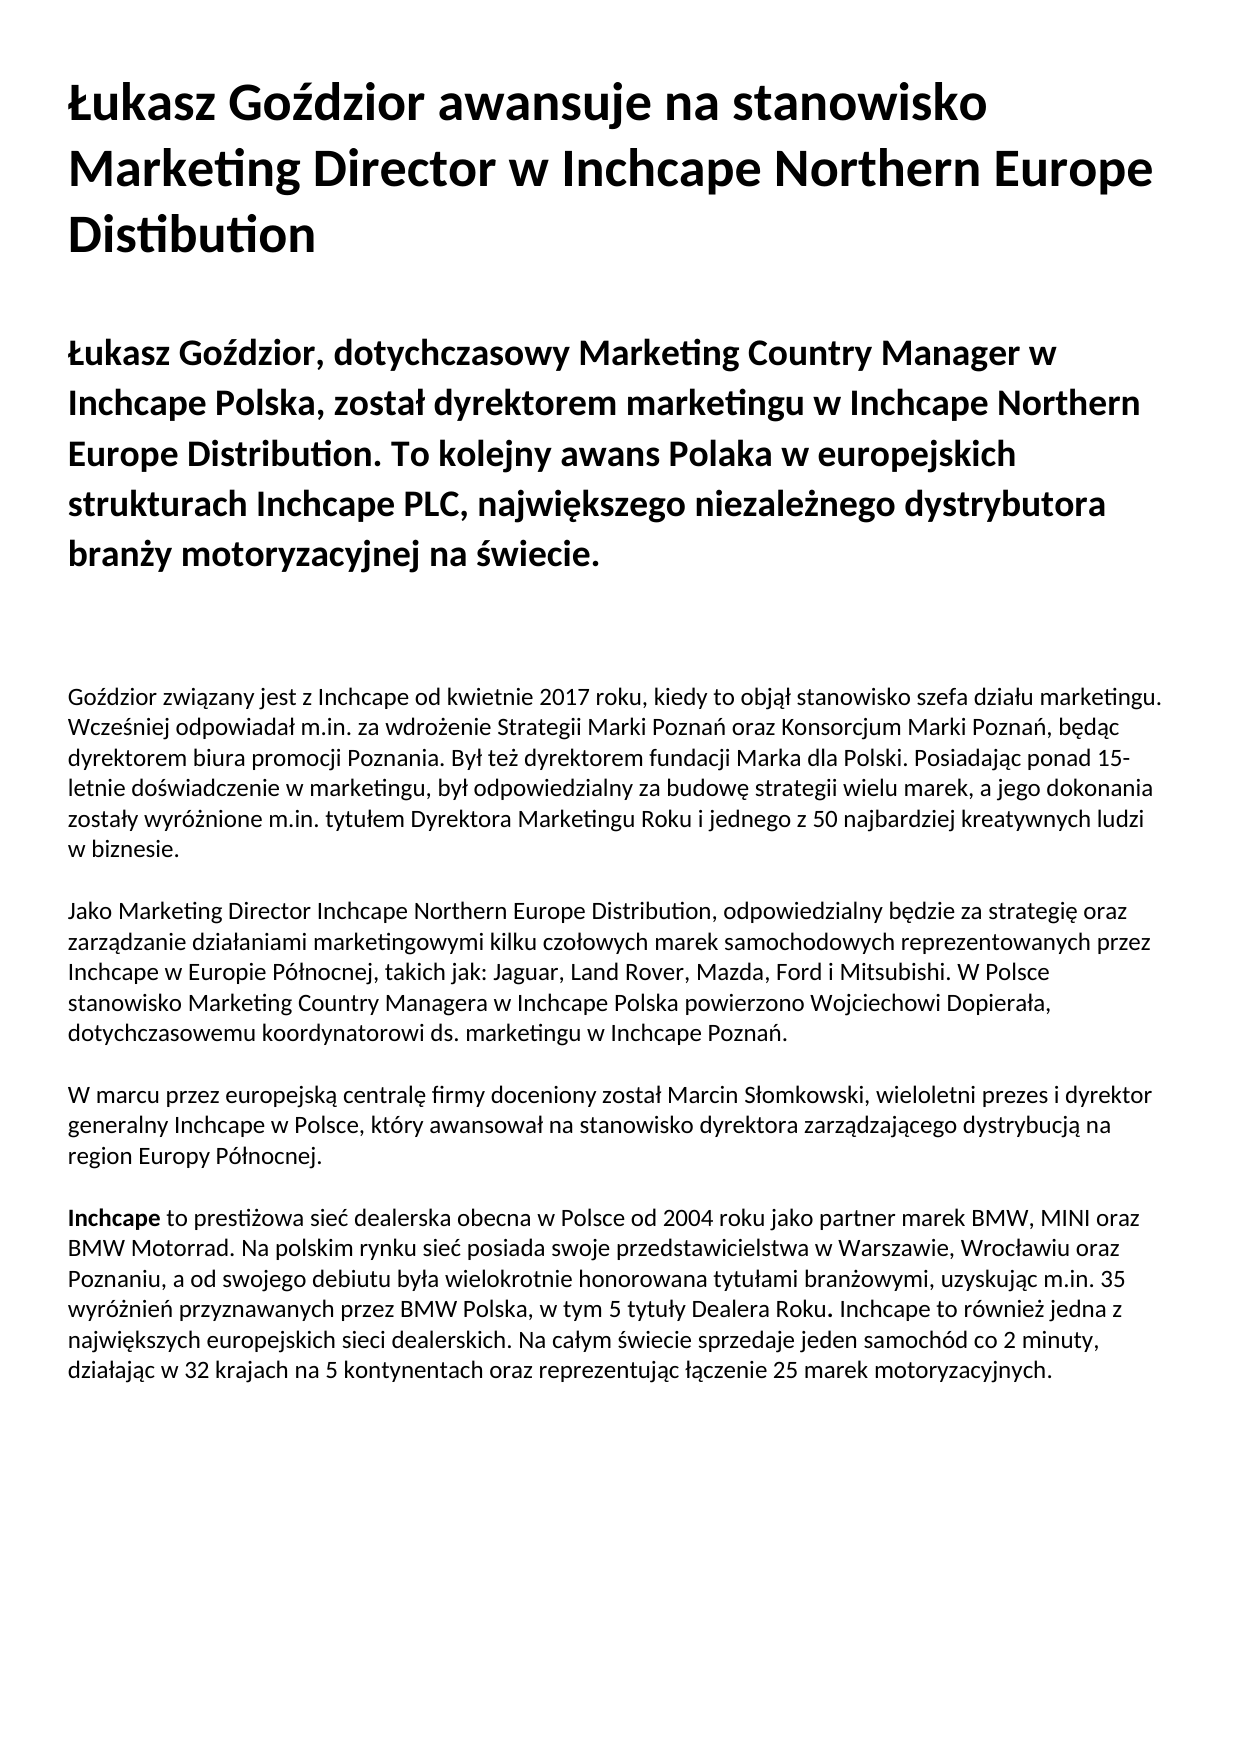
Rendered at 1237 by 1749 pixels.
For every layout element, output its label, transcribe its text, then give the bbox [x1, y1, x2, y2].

text W marcu przez europejską centralę firmy doceniony został Marcin Słomkowski, wieloletni prezes i dyrektor generalny Inchcape w Polsce, który awansował na stanowisko dyrektora zarządzającego dystrybucją na region Europy Północnej. [68, 1079, 1169, 1171]
text Inchcape to prestiżowa sieć dealerska obecna w Polsce od 2004 roku jako partner marek BMW, MINI oraz BMW Motorrad. Na polskim rynku sieć posiada swoje przedstawicielstwa w Warszawie, Wrocławiu oraz Poznaniu, a od swojego debiutu była wielokrotnie honorowana tytułami branżowymi, uzyskując m.in. 35 wyróżnień przyznawanych przez BMW Polska, w tym 5 tytuły Dealera Roku. Inchcape to również jedna z największych europejskich sieci dealerskich. Na całym świecie sprzedaje jeden samochód co 2 minuty, działając w 32 krajach na 5 kontynentach oraz reprezentując łączenie 25 marek motoryzacyjnych. [68, 1202, 1169, 1385]
text Łukasz Goździor awansuje na stanowisko Marketing Director w Inchcape Northern Europe Distibution [68, 68, 1169, 266]
text Goździor związany jest z Inchcape od kwietnie 2017 roku, kiedy to objął stanowisko szefa działu marketingu. Wcześniej odpowiadał m.in. za wdrożenie Strategii Marki Poznań oraz Konsorcjum Marki Poznań, będąc dyrektorem biura promocji Poznania. Był też dyrektorem fundacji Marka dla Polski. Posiadając ponad 15-letnie doświadczenie w marketingu, był odpowiedzialny za budowę strategii wielu marek, a jego dokonania zostały wyróżnione m.in. tytułem Dyrektora Marketingu Roku i jednego z 50 najbardziej kreatywnych ludzi w biznesie. [68, 681, 1169, 864]
text Jako Marketing Director Inchcape Northern Europe Distribution, odpowiedzialny będzie za strategię oraz zarządzanie działaniami marketingowymi kilku czołowych marek samochodowych reprezentowanych przez Inchcape w Europie Północnej, takich jak: Jaguar, Land Rover, Mazda, Ford i Mitsubishi. W Polsce stanowisko Marketing Country Managera w Inchcape Polska powierzono Wojciechowi Dopierała, dotychczasowemu koordynatorowi ds. marketingu w Inchcape Poznań. [68, 895, 1169, 1048]
text Łukasz Goździor, dotychczasowy Marketing Country Manager w Inchcape Polska, został dyrektorem marketingu w Inchcape Northern Europe Distribution. To kolejny awans Polaka w europejskich strukturach Inchcape PLC, największego niezależnego dystrybutora branży motoryzacyjnej na świecie. [68, 329, 1169, 576]
